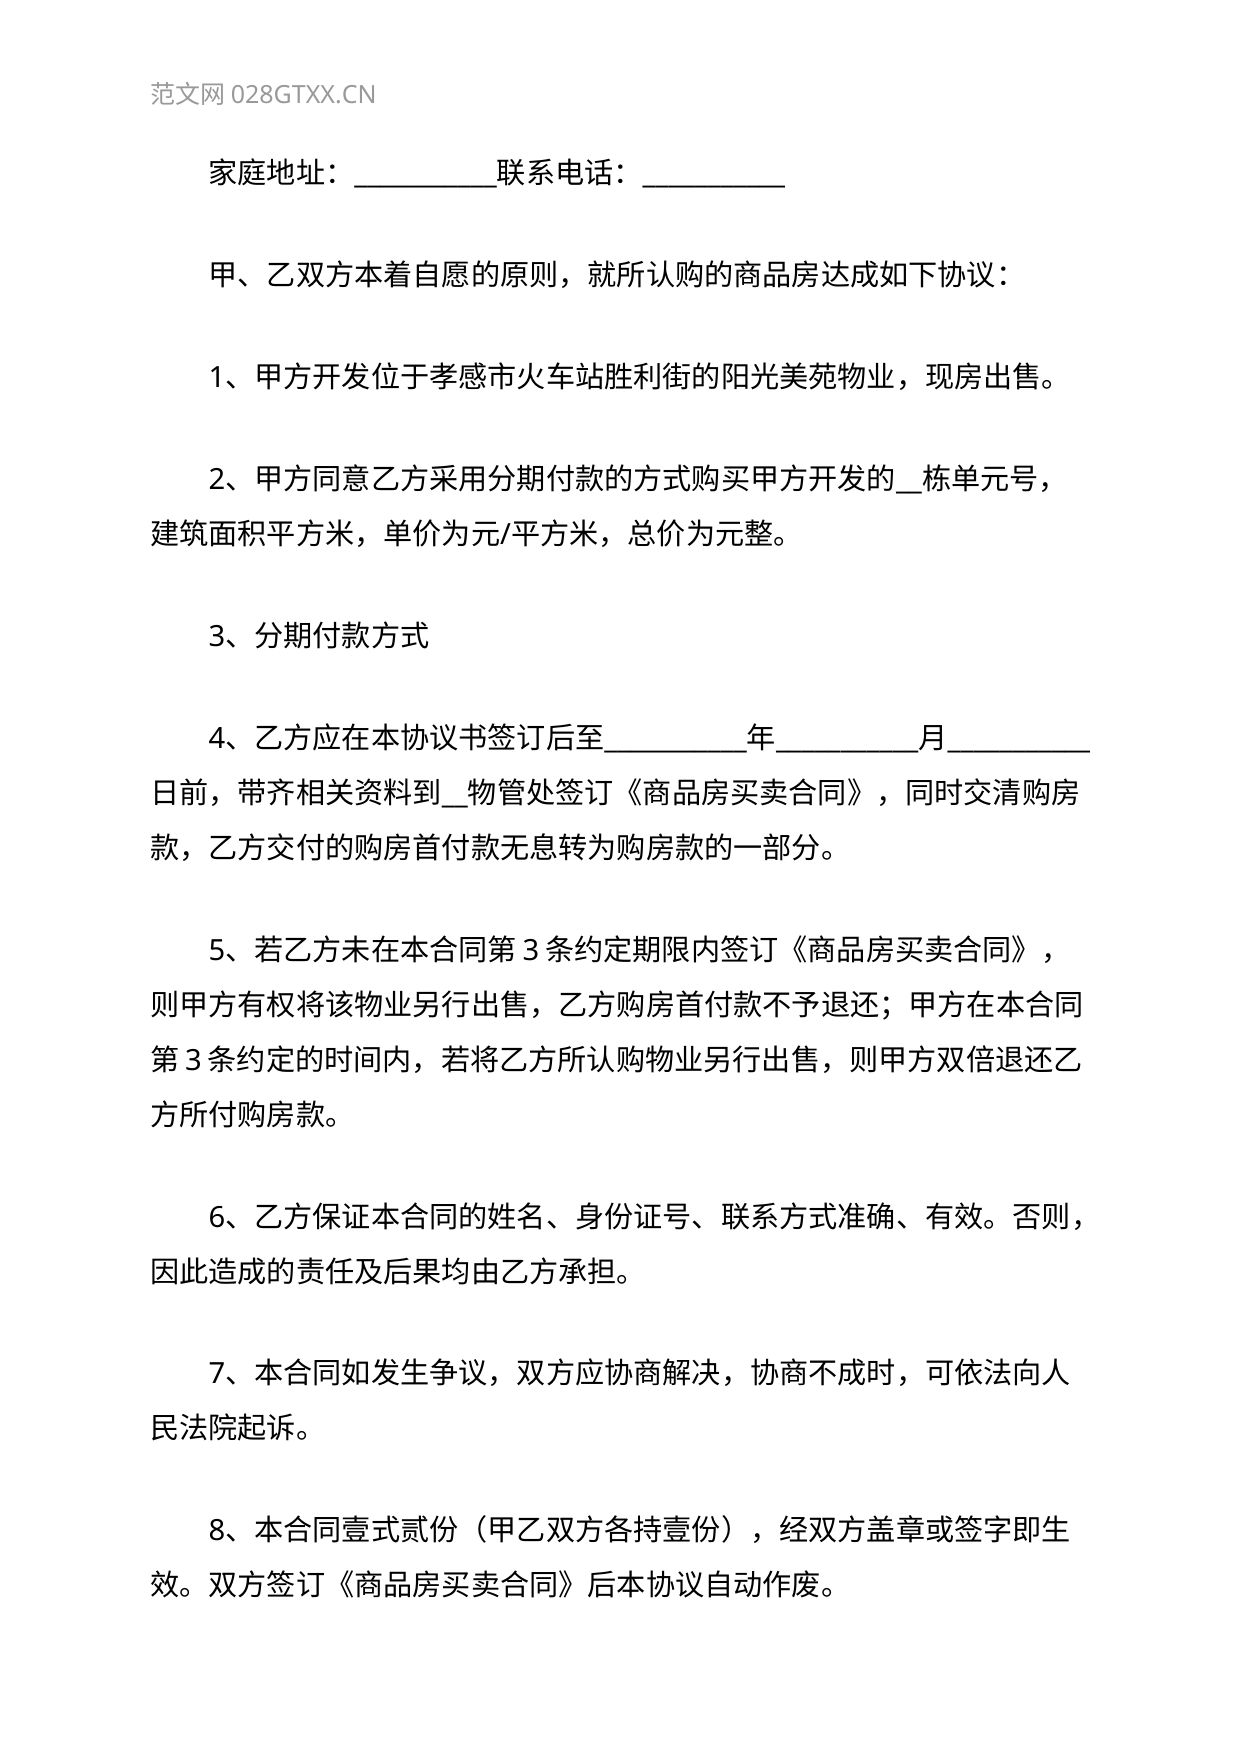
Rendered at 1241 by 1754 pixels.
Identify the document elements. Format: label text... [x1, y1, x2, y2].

text 2、甲方同意乙方采用分期付款的方式购买甲方开发的__栋单元号，建筑面积平方米，单价为元/平方米，总价为元整。 [150, 456, 1090, 553]
text 6、乙方保证本合同的姓名、身份证号、联系方式准确、有效。否则，因此造成的责任及后果均由乙方承担。 [150, 1193, 1090, 1290]
text 7、本合同如发生争议，双方应协商解决，协商不成时，可依法向人民法院起诉。 [150, 1350, 1090, 1447]
text 家庭地址：___________联系电话：___________ [150, 150, 1090, 192]
text 甲、乙双方本着自愿的原则，就所认购的商品房达成如下协议： [150, 252, 1090, 294]
text 1、甲方开发位于孝感市火车站胜利街的阳光美苑物业，现房出售。 [150, 354, 1090, 396]
text 3、分期付款方式 [150, 613, 1090, 655]
text 8、本合同壹式贰份（甲乙双方各持壹份），经双方盖章或签字即生效。双方签订《商品房买卖合同》后本协议自动作废。 [150, 1507, 1090, 1604]
text 5、若乙方未在本合同第3条约定期限内签订《商品房买卖合同》，则甲方有权将该物业另行出售，乙方购房首付款不予退还；甲方在本合同第3条约定的时间内，若将乙方所认购物业另行出售，则甲方双倍退还乙方所付购房款。 [150, 926, 1090, 1134]
text 4、乙方应在本协议书签订后至___________年___________月___________日前，带齐相关资料到__物管处签订《商品房买卖合同》，同时交清购房款，乙方交付的购房首付款无息转为购房款的一部分。 [150, 715, 1090, 867]
